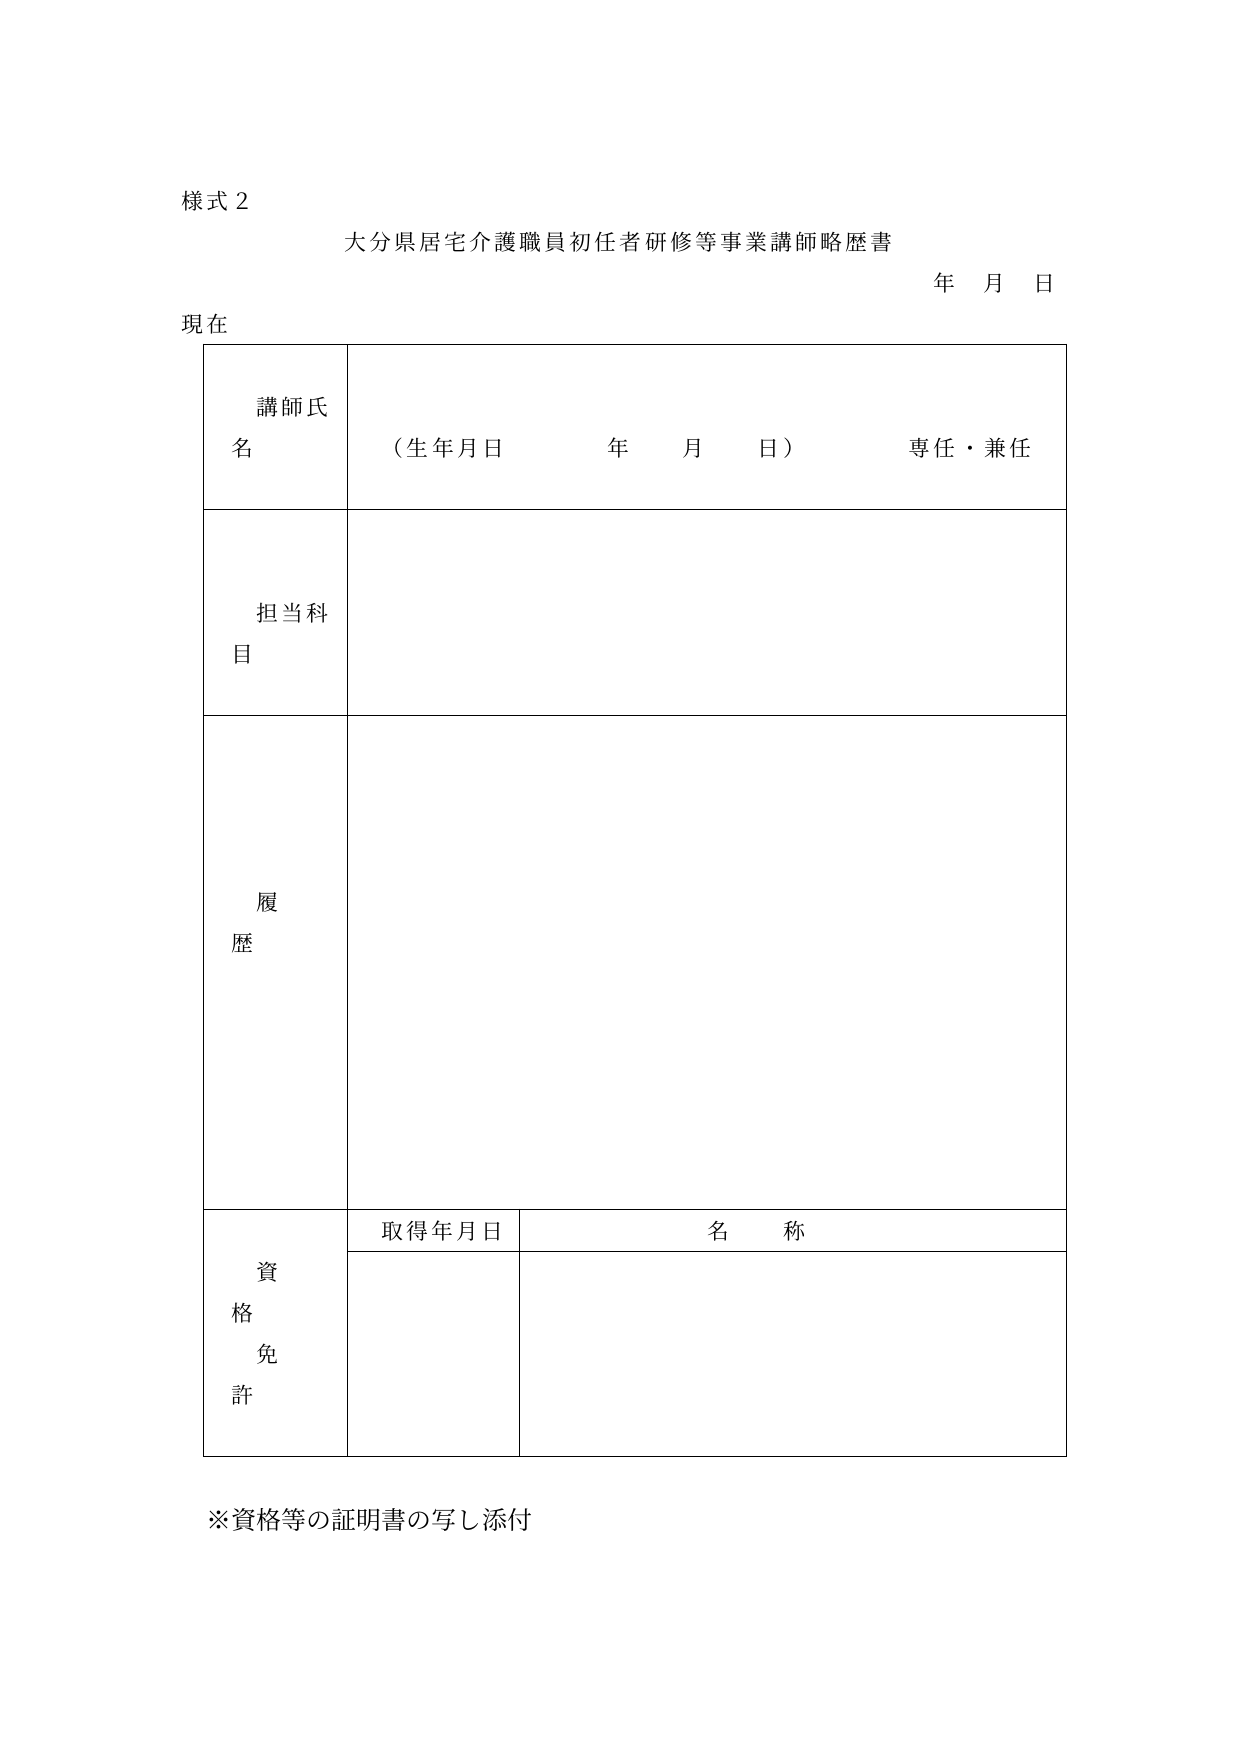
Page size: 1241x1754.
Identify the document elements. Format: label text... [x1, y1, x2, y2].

text 大分県居宅介護職員初任者研修等事業講師略歴書 [181, 220, 1059, 261]
table_cell 資 格 免 許 [204, 1210, 347, 1456]
table_cell [348, 1252, 519, 1456]
text ※資格等の証明書の写し添付 [181, 1498, 1059, 1539]
table_header 講師氏名 [204, 345, 347, 509]
table_cell [348, 510, 1066, 715]
table_cell [520, 1252, 1066, 1456]
table_header （生年月日 年 月 日） 専任・兼任 [348, 345, 1066, 509]
table_cell [348, 716, 1066, 1208]
text 様式２ [181, 179, 1059, 220]
table_cell 担当科目 [204, 510, 347, 715]
table_cell 取得年月日 [348, 1210, 519, 1251]
table_cell 名 称 [520, 1210, 1066, 1251]
table_cell 履 歴 [204, 716, 347, 1208]
text 年 月 日 現在 [181, 261, 1059, 343]
